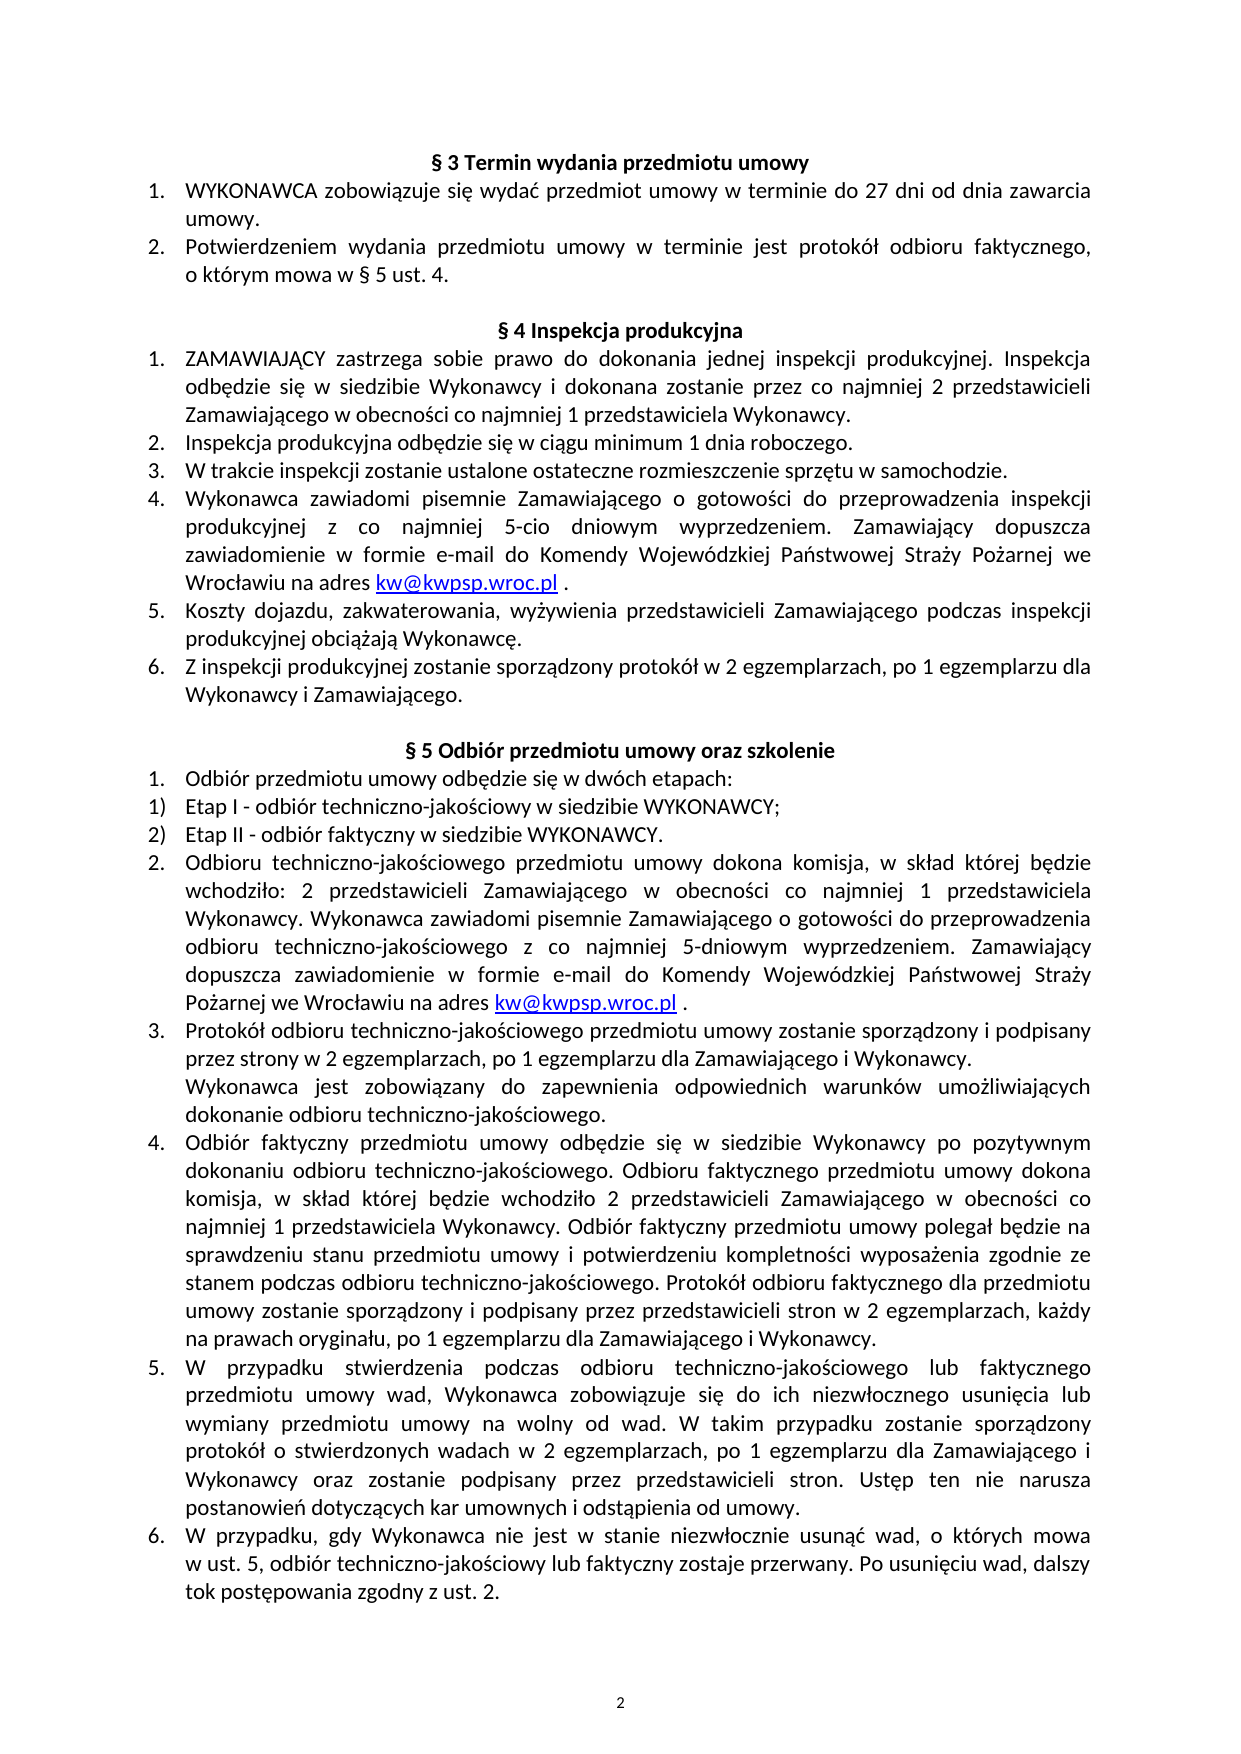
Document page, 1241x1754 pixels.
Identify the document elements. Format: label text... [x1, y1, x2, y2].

list WYKONAWCA zobowiązuje się wydać przedmiot umowy w terminie do 27 dni od dnia zawarcia umowy. [148, 176, 1092, 232]
text § 5 Odbiór przedmiotu umowy oraz szkolenie [148, 736, 1092, 764]
list Potwierdzeniem wydania przedmiotu umowy w terminie jest protokół odbioru faktycznego, o którym mowa w § 5 ust. 4. [148, 232, 1092, 288]
list Wykonawca zawiadomi pisemnie Zamawiającego o gotowości do przeprowadzenia inspekcji produkcyjnej z co najmniej 5-cio dniowym wyprzedzeniem. Zamawiający dopuszcza zawiadomienie w formie e-mail do Komendy Wojewódzkiej Państwowej Straży Pożarnej we Wrocławiu na adres kw@kwpsp.wroc.pl . [148, 484, 1092, 596]
text Wykonawca jest zobowiązany do zapewnienia odpowiednich warunków umożliwiających dokonanie odbioru techniczno-jakościowego. [185, 1072, 1092, 1128]
list Koszty dojazdu, zakwaterowania, wyżywienia przedstawicieli Zamawiającego podczas inspekcji produkcyjnej obciążają Wykonawcę. [148, 596, 1092, 652]
list Etap II - odbiór faktyczny w siedzibie WYKONAWCY. [148, 820, 1092, 848]
text § 3 Termin wydania przedmiotu umowy [148, 148, 1092, 176]
list Inspekcja produkcyjna odbędzie się w ciągu minimum 1 dnia roboczego. [148, 428, 1092, 456]
text § 4 Inspekcja produkcyjna [148, 316, 1092, 344]
list W przypadku stwierdzenia podczas odbioru techniczno-jakościowego lub faktycznego przedmiotu umowy wad, Wykonawca zobowiązuje się do ich niezwłocznego usunięcia lub wymiany przedmiotu umowy na wolny od wad. W takim przypadku zostanie sporządzony protokół o stwierdzonych wadach w 2 egzemplarzach, po 1 egzemplarzu dla Zamawiającego i Wykonawcy oraz zostanie podpisany przez przedstawicieli stron. Ustęp ten nie narusza postanowień dotyczących kar umownych i odstąpienia od umowy. [148, 1353, 1092, 1521]
list W przypadku, gdy Wykonawca nie jest w stanie niezwłocznie usunąć wad, o których mowa w ust. 5, odbiór techniczno-jakościowy lub faktyczny zostaje przerwany. Po usunięciu wad, dalszy tok postępowania zgodny z ust. 2. [148, 1521, 1092, 1605]
list ZAMAWIAJĄCY zastrzega sobie prawo do dokonania jednej inspekcji produkcyjnej. Inspekcja odbędzie się w siedzibie Wykonawcy i dokonana zostanie przez co najmniej 2 przedstawicieli Zamawiającego w obecności co najmniej 1 przedstawiciela Wykonawcy. [148, 344, 1092, 428]
list Odbiór faktyczny przedmiotu umowy odbędzie się w siedzibie Wykonawcy po pozytywnym dokonaniu odbioru techniczno-jakościowego. Odbioru faktycznego przedmiotu umowy dokona komisja, w skład której będzie wchodziło 2 przedstawicieli Zamawiającego w obecności co najmniej 1 przedstawiciela Wykonawcy. Odbiór faktyczny przedmiotu umowy polegał będzie na sprawdzeniu stanu przedmiotu umowy i potwierdzeniu kompletności wyposażenia zgodnie ze stanem podczas odbioru techniczno-jakościowego. Protokół odbioru faktycznego dla przedmiotu umowy zostanie sporządzony i podpisany przez przedstawicieli stron w 2 egzemplarzach, każdy na prawach oryginału, po 1 egzemplarzu dla Zamawiającego i Wykonawcy. [148, 1128, 1092, 1353]
list Etap I - odbiór techniczno-jakościowy w siedzibie WYKONAWCY; [148, 792, 1092, 820]
list Odbioru techniczno-jakościowego przedmiotu umowy dokona komisja, w skład której będzie wchodziło: 2 przedstawicieli Zamawiającego w obecności co najmniej 1 przedstawiciela Wykonawcy. Wykonawca zawiadomi pisemnie Zamawiającego o gotowości do przeprowadzenia odbioru techniczno-jakościowego z co najmniej 5-dniowym wyprzedzeniem. Zamawiający dopuszcza zawiadomienie w formie e-mail do Komendy Wojewódzkiej Państwowej Straży Pożarnej we Wrocławiu na adres kw@kwpsp.wroc.pl . [148, 848, 1092, 1016]
list Odbiór przedmiotu umowy odbędzie się w dwóch etapach: [148, 764, 1092, 792]
list Protokół odbioru techniczno-jakościowego przedmiotu umowy zostanie sporządzony i podpisany przez strony w 2 egzemplarzach, po 1 egzemplarzu dla Zamawiającego i Wykonawcy. [148, 1016, 1092, 1072]
list Z inspekcji produkcyjnej zostanie sporządzony protokół w 2 egzemplarzach, po 1 egzemplarzu dla Wykonawcy i Zamawiającego. [148, 652, 1092, 708]
list W trakcie inspekcji zostanie ustalone ostateczne rozmieszczenie sprzętu w samochodzie. [148, 456, 1092, 484]
